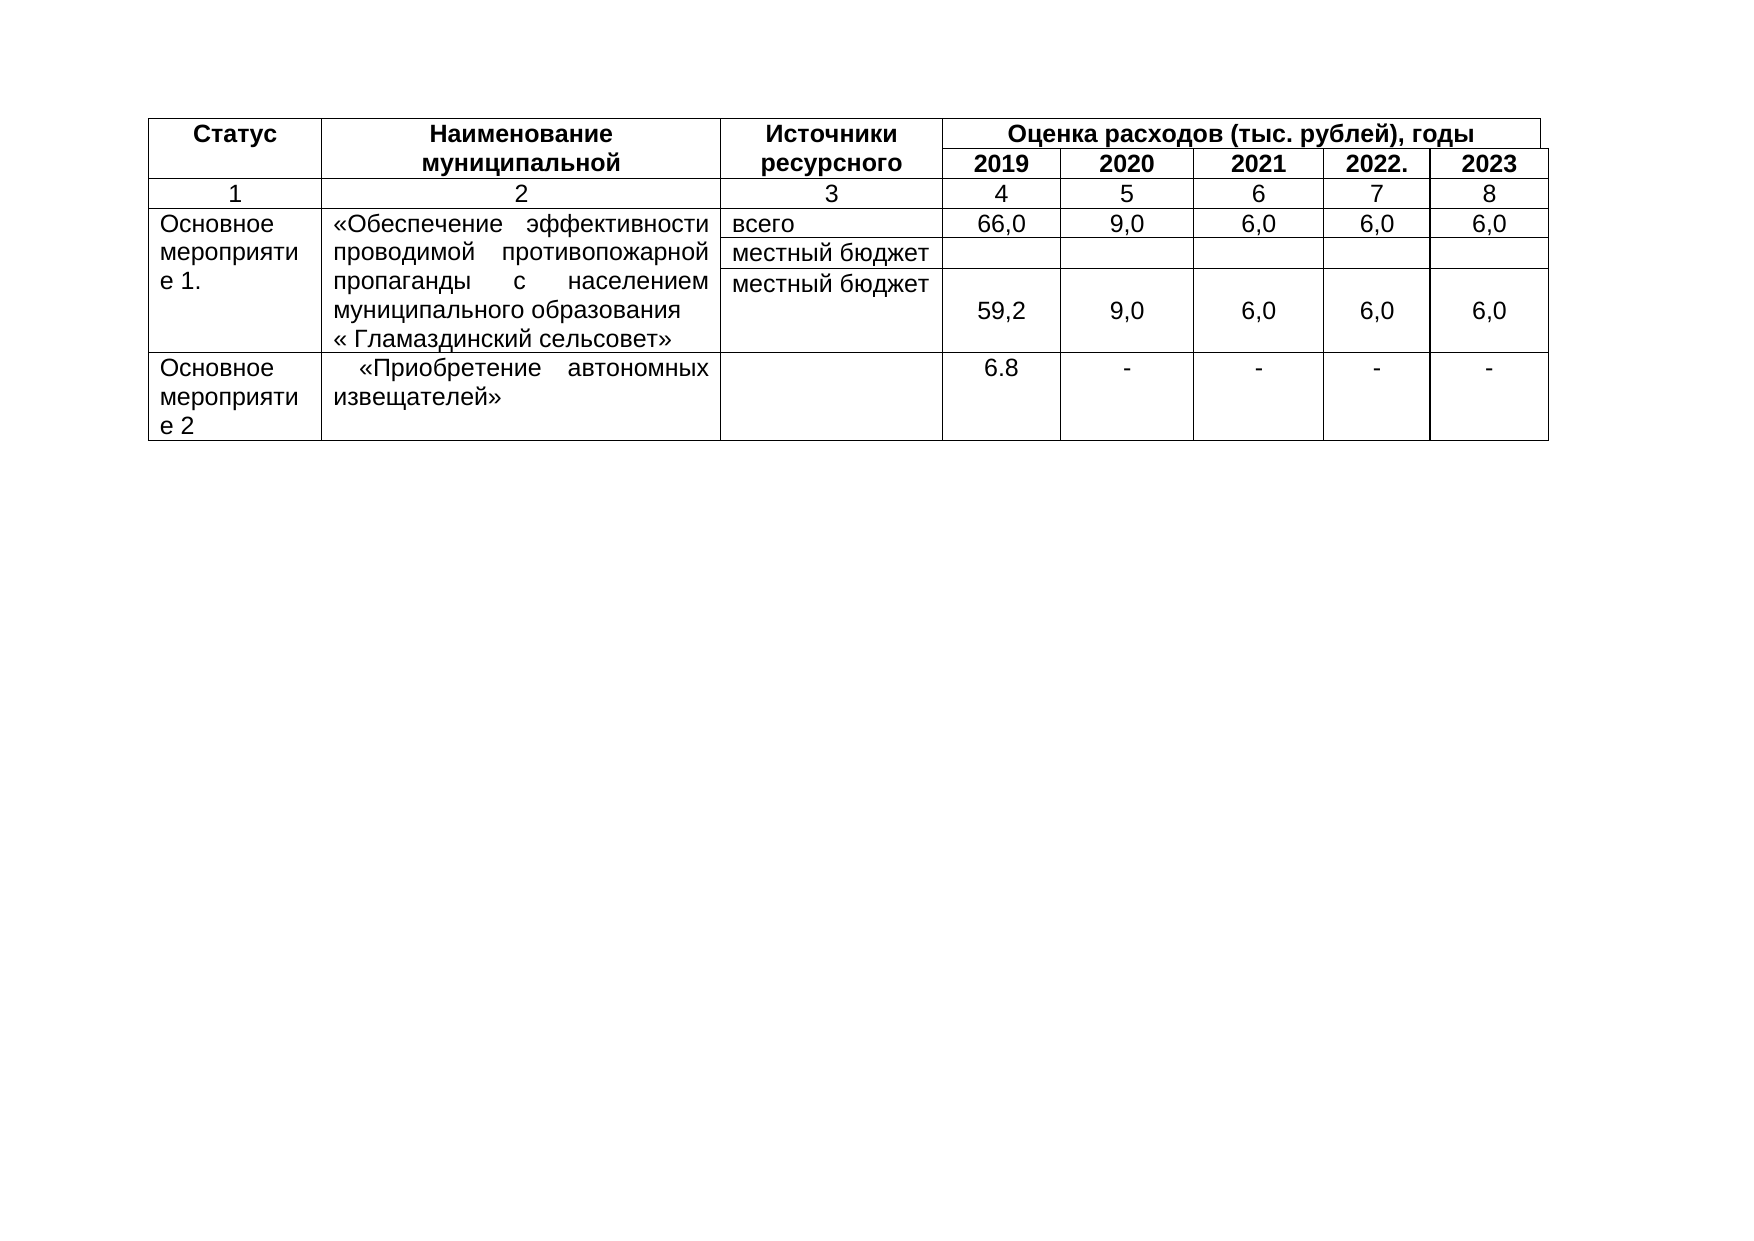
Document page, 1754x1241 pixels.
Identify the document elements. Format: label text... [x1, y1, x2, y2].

table_cell местный бюджет [721, 238, 942, 268]
table_cell [1194, 238, 1323, 268]
table_cell 4 [943, 179, 1060, 207]
table_cell - [1431, 353, 1548, 439]
table_cell 9,0 [1061, 269, 1193, 352]
table_cell 6,0 [1324, 209, 1429, 237]
table_header Наименование муниципальной программы, подпрограммы муниципальной программы, ведомственной целевой программы, основного мероприятия [322, 119, 720, 178]
table_cell Основное мероприятие 1. [149, 209, 321, 352]
table_cell 6,0 [1431, 209, 1548, 237]
table_cell 6 [1194, 179, 1323, 207]
table_cell 66,0 [943, 209, 1060, 237]
table_cell [943, 238, 1060, 268]
table_cell 9,0 [1061, 209, 1193, 237]
table_cell 59,2 [943, 269, 1060, 352]
table_cell 7 [1324, 179, 1429, 207]
table_cell всего [721, 209, 942, 237]
table_cell 2 [322, 179, 720, 207]
table_cell 2020 [1061, 149, 1193, 178]
table_cell 8 [1431, 179, 1548, 207]
table_cell 2023 [1431, 149, 1548, 178]
table_cell 2022. [1324, 149, 1429, 178]
table_cell [721, 353, 942, 439]
table_cell 6,0 [1194, 269, 1323, 352]
table_header Источники ресурсного обеспечения [721, 119, 942, 178]
table_cell 6,0 [1324, 269, 1429, 352]
table_header Статус [149, 119, 321, 178]
table_cell 1 [149, 179, 321, 207]
table_cell «Обеспечение эффективности проводимой противопожарной пропаганды с населением муниципального образования « Гламаздинский сельсовет» [322, 209, 720, 352]
table_cell 2021 [1194, 149, 1323, 178]
table_cell 6.8 [943, 353, 1060, 439]
table_header Оценка расходов (тыс. рублей), годы [943, 119, 1540, 148]
table_cell 3 [721, 179, 942, 207]
table_cell местный бюджет [721, 269, 942, 352]
table_cell - [1061, 353, 1193, 439]
table_cell [1324, 238, 1429, 268]
table_cell «Приобретение автономных извещателей» [322, 353, 720, 439]
table_cell [1061, 238, 1193, 268]
table_cell Основное мероприятие 2 [149, 353, 321, 439]
table_cell 6,0 [1431, 269, 1548, 352]
table_cell 2019 [943, 149, 1060, 178]
table_cell - [1194, 353, 1323, 439]
table_cell 5 [1061, 179, 1193, 207]
table_cell [1431, 238, 1548, 268]
table_cell 6,0 [1194, 209, 1323, 237]
table_cell - [1324, 353, 1429, 439]
